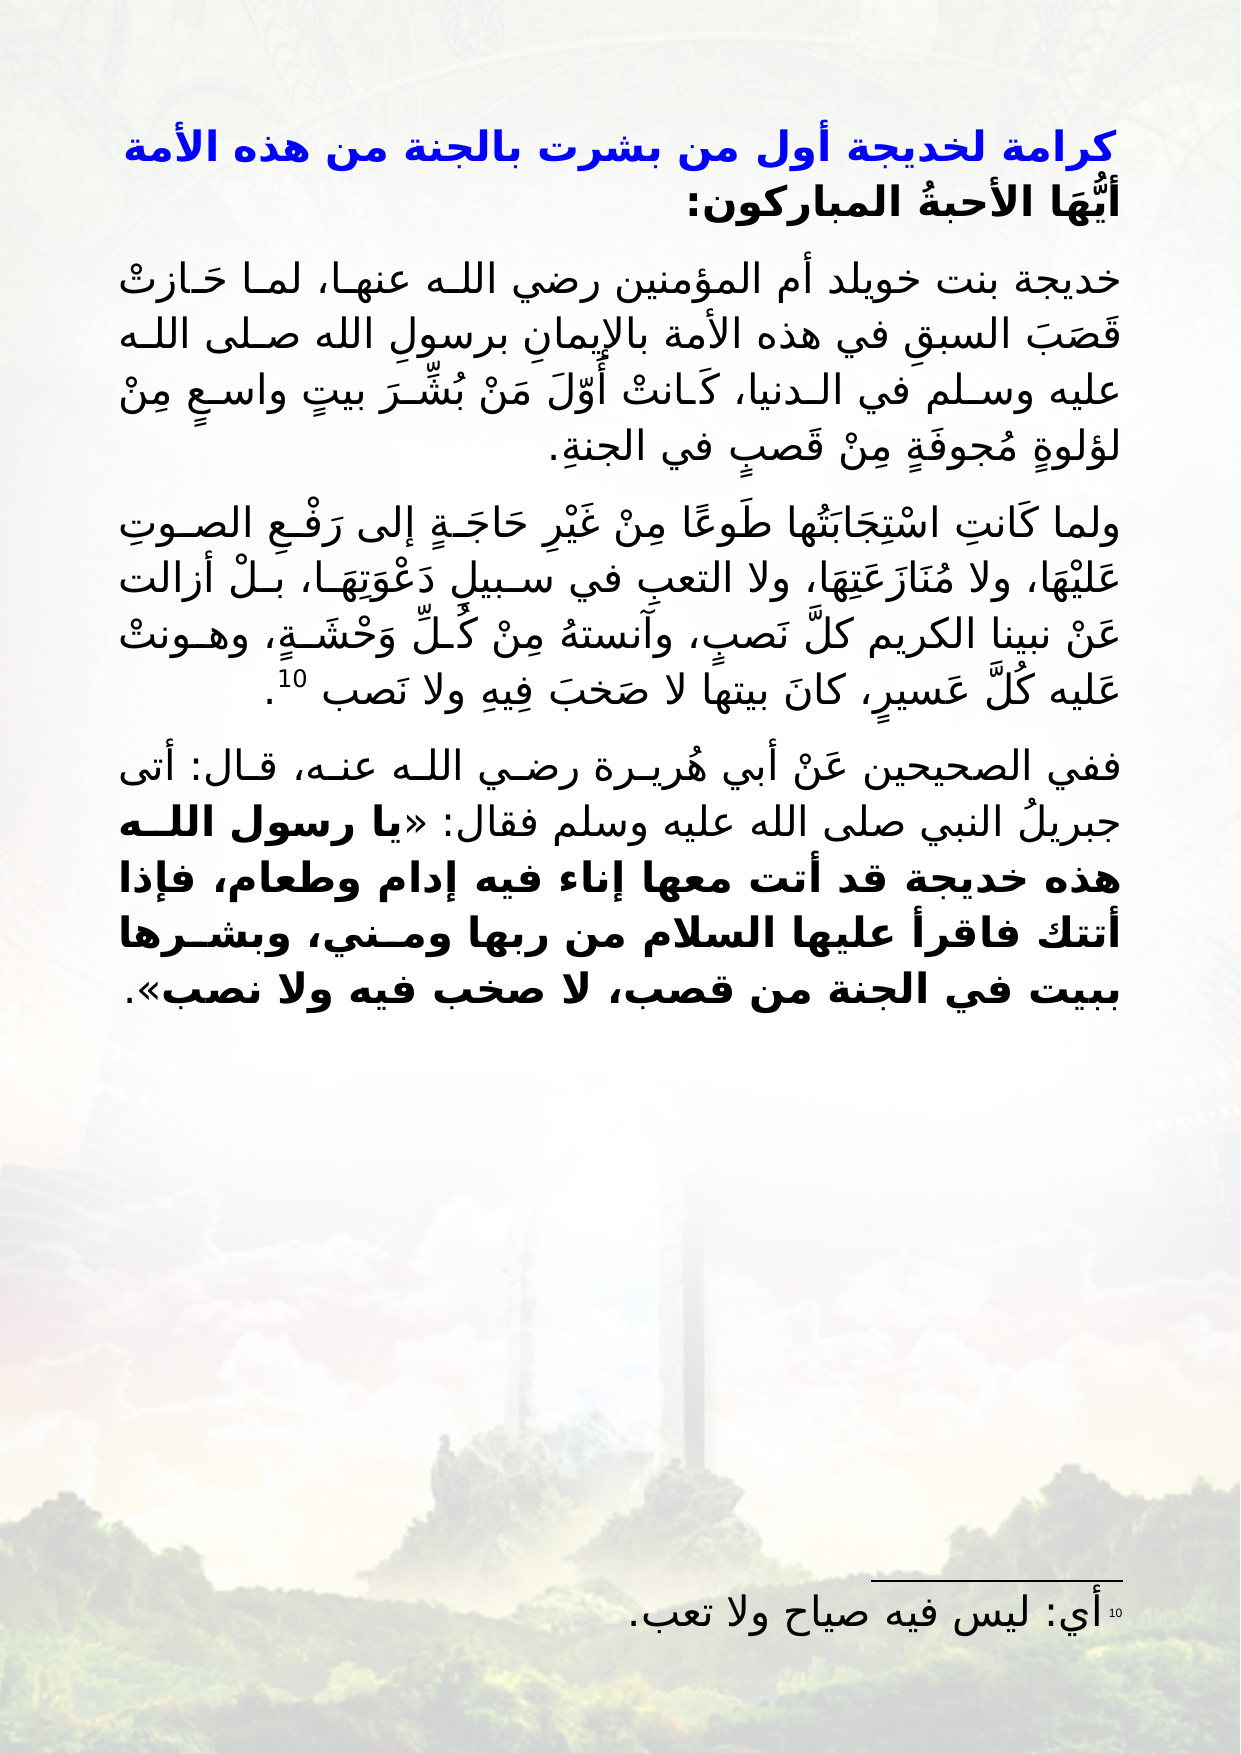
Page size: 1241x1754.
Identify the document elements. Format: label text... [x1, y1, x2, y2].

subtitle كرامة لخديجة أول من بشرت بالجنة من هذه الأمة [118, 122, 1122, 171]
text ولما كَانتِ اسْتِجَابَتُها طَوعًا مِنْ غَيْرِ حَاجَةٍ إلى رَفْعِ الصوتِ عَليْهَا، ولا مُنَازَعَتِهَا، ولا التعبِ في سبيلِ دَعْوَتِهَا، بلْ أزالت عَنْ نبينا الكريم كلَّ نَصبٍ، وآنستهُ مِنْ كُلِّ وَحْشَةٍ، وهونتْ عَليه كُلَّ عَسيرٍ، كانَ بيتها لا صَخبَ فِيهِ ولا نَصب . [118, 498, 1122, 714]
text خديجة بنت خويلد أم المؤمنين رضي الله عنها، لما حَازتْ قَصَبَ السبقِ في هذه الأمة بالإيمانِ برسولِ الله صلى الله عليه وسلم في الدنيا، كَانتْ أَوّلَ مَنْ بُشِّرَ بيتٍ واسعٍ مِنْ لؤلوةٍ مُجوفَةٍ مِنْ قَصبٍ في الجنةِ. [118, 254, 1122, 470]
text ففي الصحيحين عَنْ أبي هُريرة رضي الله عنه، قال: أتى جبريلُ النبي صلى الله عليه وسلم فقال: «يا رسول الله هذه خديجة قد أتت معها إناء فيه إدام وطعام، فإذا أتتك فاقرأ عليها السلام من ربها ومني، وبشرها ببيت في الجنة من قصب، لا صخب فيه ولا نصب». [118, 742, 1122, 1013]
text أيُّهَا الأحبةُ المباركون: [118, 178, 1122, 227]
picture [0, 0, 1241, 1754]
